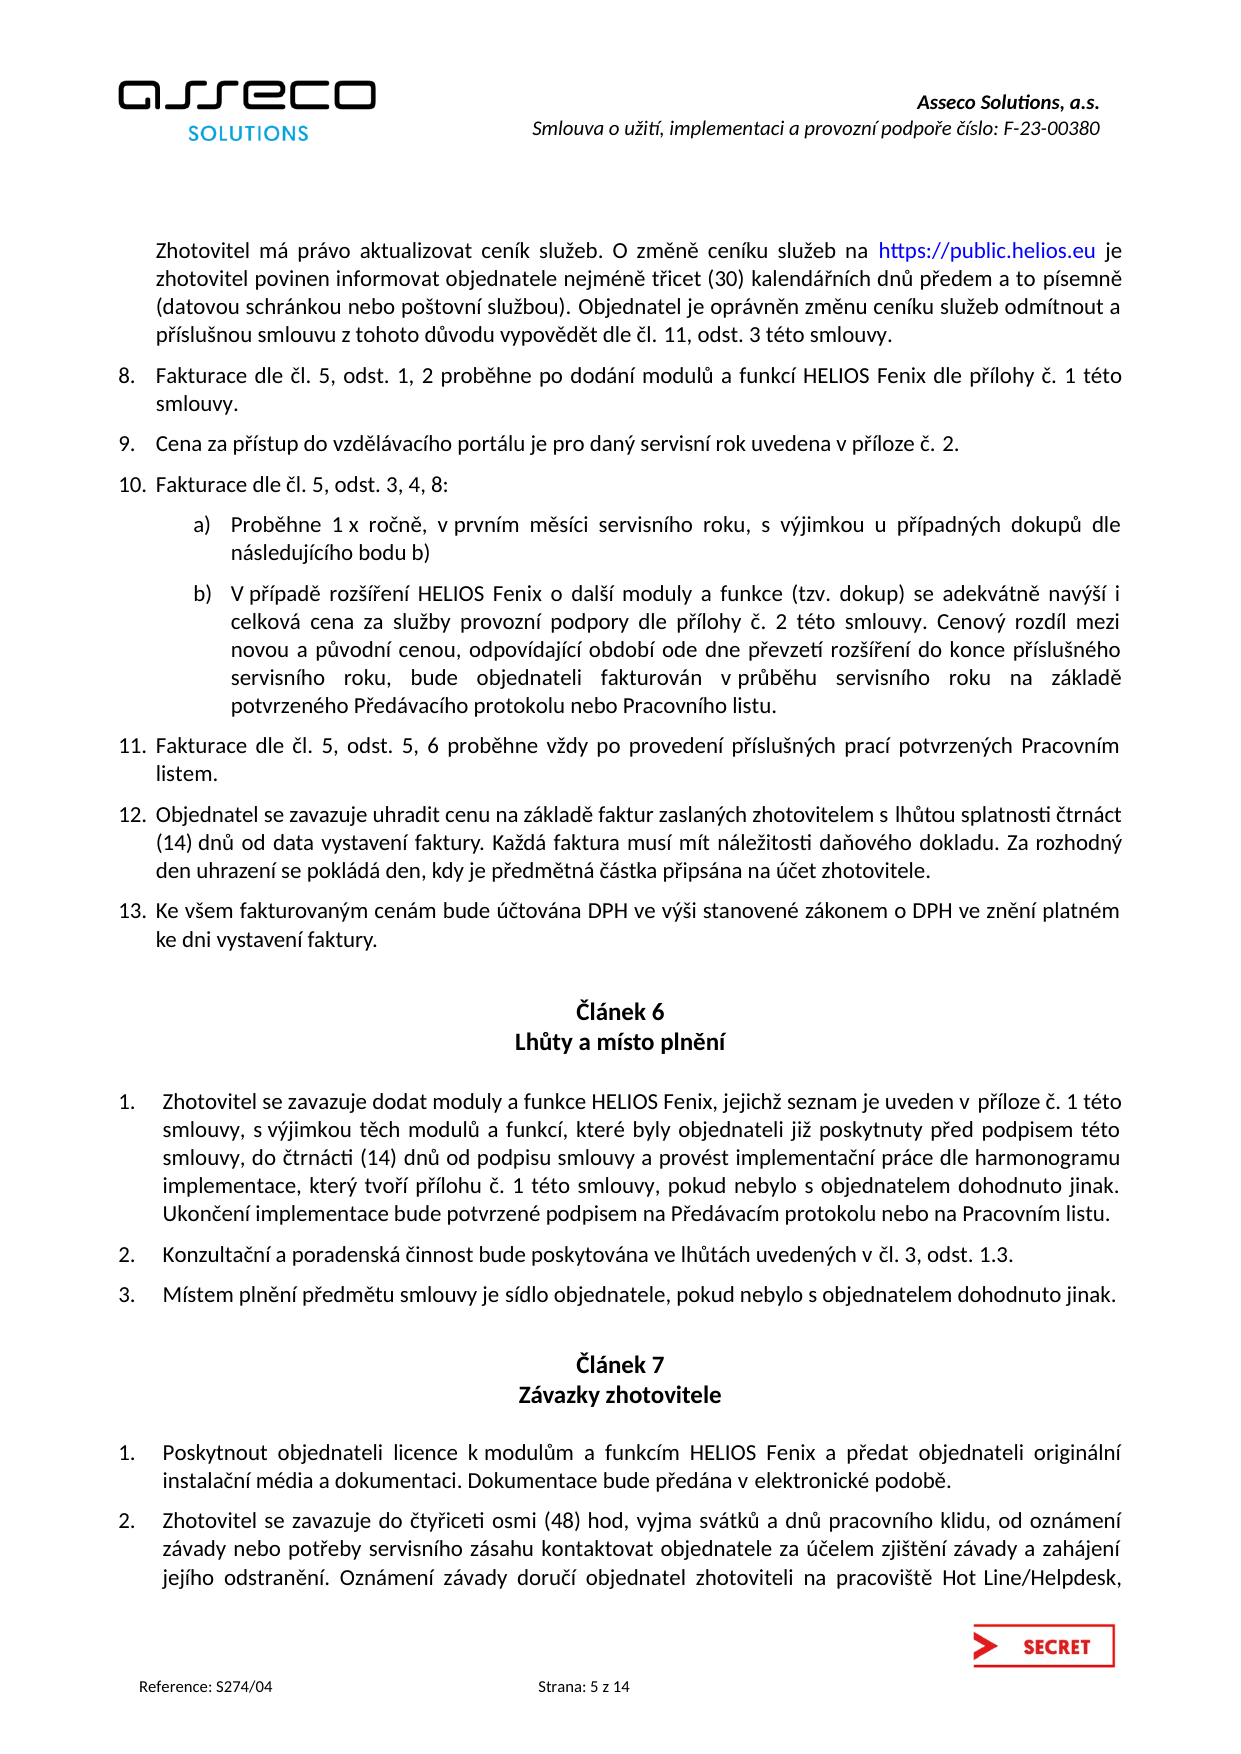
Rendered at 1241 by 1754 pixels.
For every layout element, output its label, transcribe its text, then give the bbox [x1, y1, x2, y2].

picture [267, 128, 276, 138]
list V případě rozšíření HELIOS Fenix o další moduly a funkce (tzv. dokup) se adekvátně navýší i celková cena za služby provozní podpory dle přílohy č. 2 této smlouvy. Cenový rozdíl mezi novou a původní cenou, odpovídající období ode dne převzetí rozšíření do konce příslušného servisního roku, bude objednateli fakturován v průběhu servisního roku na základě potvrzeného Předávacího protokolu nebo Pracovního listu. [193, 579, 1122, 719]
title Závazky zhotovitele [118, 1379, 1122, 1410]
list Fakturace dle čl. 5, odst. 3, 4, 8: [118, 470, 1122, 498]
list Poskytnout objednateli licence k modulům a funkcím HELIOS Fenix a předat objednateli originální instalační média a dokumentaci. Dokumentace bude předána v elektronické podobě. [118, 1438, 1122, 1494]
title Lhůty a místo plnění [118, 1026, 1122, 1057]
list Fakturace dle čl. 5, odst. 5, 6 proběhne vždy po provedení příslušných prací potvrzených Pracovním listem. [118, 732, 1122, 788]
list Cena za přístup do vzdělávacího portálu je pro daný servisní rok uvedena v příloze č. 2. [118, 429, 1122, 457]
list Zhotovitel se zavazuje dodat moduly a funkce HELIOS Fenix, jejichž seznam je uveden v příloze č. 1 této smlouvy, s výjimkou těch modulů a funkcí, které byly objednateli již poskytnuty před podpisem této smlouvy, do čtrnácti (14) dnů od podpisu smlouvy a provést implementační práce dle harmonogramu implementace, který tvoří přílohu č. 1 této smlouvy, pokud nebylo s objednatelem dohodnuto jinak. Ukončení implementace bude potvrzené podpisem na Předávacím protokolu nebo na Pracovním listu. [118, 1087, 1122, 1227]
list Konzultační a poradenská činnost bude poskytována ve lhůtách uvedených v čl. 3, odst. 1.3. [118, 1240, 1122, 1268]
title Objednatel se zavazuje uhradit cenu na základě faktur zaslaných zhotovitelem s lhůtou splatnosti čtrnáct (14) dnů od data vystavení faktury. Každá faktura musí mít náležitosti daňového dokladu. Za rozhodný den uhrazení se pokládá den, kdy je předmětná částka připsána na účet zhotovitele. [118, 800, 1122, 884]
list Místem plnění předmětu smlouvy je sídlo objednatele, pokud nebylo s objednatelem dohodnuto jinak. [118, 1280, 1122, 1308]
picture [286, 133, 291, 141]
list Proběhne 1 x ročně, v prvním měsíci servisního roku, s výjimkou u případných dokupů dle následujícího bodu b) [193, 510, 1122, 566]
list Fakturace dle čl. 5, odst. 1, 2 proběhne po dodání modulů a funkcí HELIOS Fenix dle přílohy č. 1 této smlouvy. [118, 361, 1122, 417]
title Článek 6 [118, 996, 1122, 1026]
picture [118, 80, 376, 141]
list Zhotovitel má právo aktualizovat ceník služeb. O změně ceníku služeb na https://public.helios.eu je zhotovitel povinen informovat objednatele nejméně třicet (30) kalendářních dnů předem a to písemně (datovou schránkou nebo poštovní službou). Objednatel je oprávněn změnu ceníku služeb odmítnout a příslušnou smlouvu z tohoto důvodu vypovědět dle čl. 11, odst. 3 této smlouvy. [156, 236, 1122, 348]
title Článek 7 [118, 1349, 1122, 1379]
picture [204, 128, 213, 138]
picture [973, 1616, 1123, 1676]
title Ke všem fakturovaným cenám bude účtována DPH ve výši stanovené zákonem o DPH ve znění platném ke dni vystavení faktury. [118, 897, 1122, 953]
